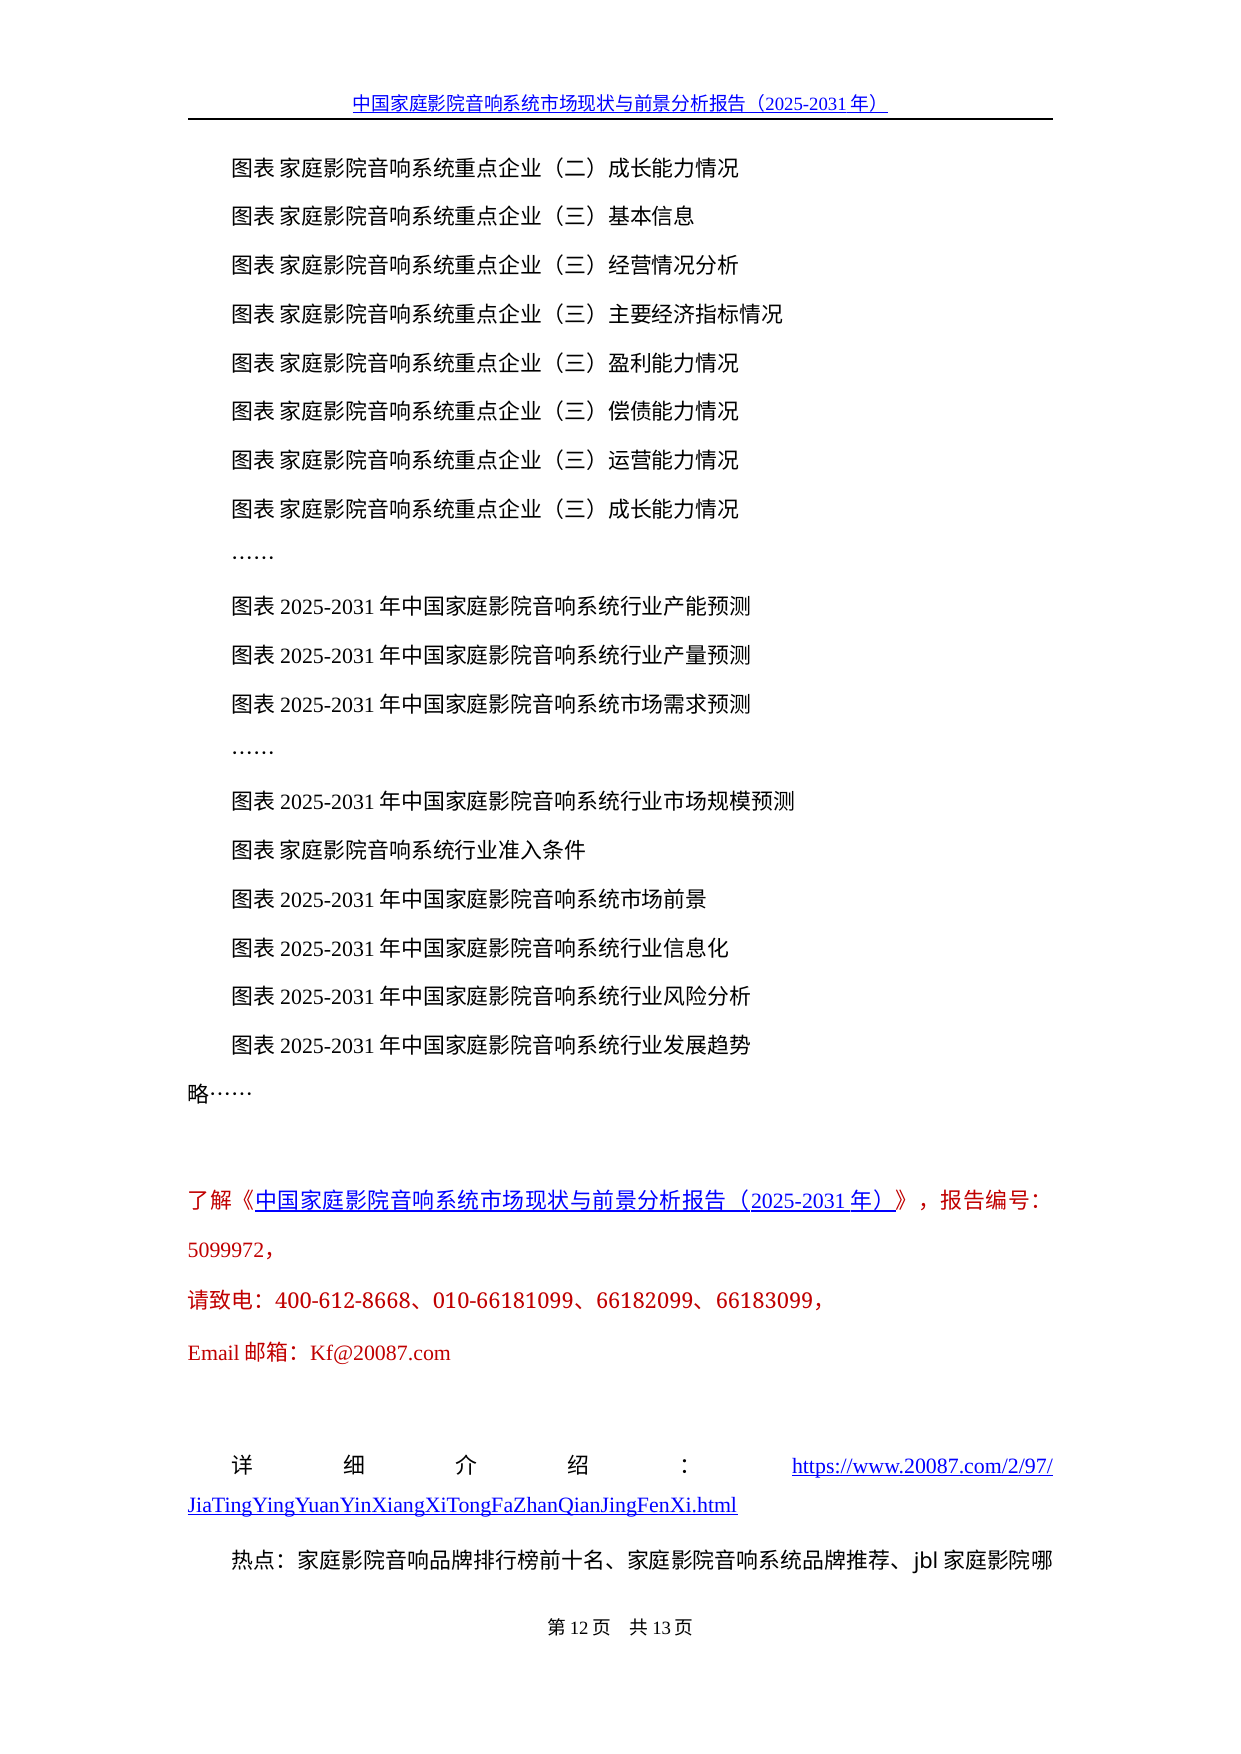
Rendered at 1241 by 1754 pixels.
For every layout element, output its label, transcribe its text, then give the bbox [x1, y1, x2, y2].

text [187, 150, 1053, 1109]
text 请致电：400-612-8668、010-66181099、66182099、66183099， [187, 1283, 1053, 1316]
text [187, 1543, 1053, 1576]
text Email邮箱：Kf@20087.com [187, 1335, 1053, 1367]
text 详细介绍：https://www.20087.com/2/97/JiaTingYingYuanYinXiangXiTongFaZhanQianJingFenXi.html [187, 1448, 1053, 1521]
text 了解《中国家庭影院音响系统市场现状与前景分析报告（2025-2031年）》，报告编号：5099972， [187, 1183, 1053, 1264]
